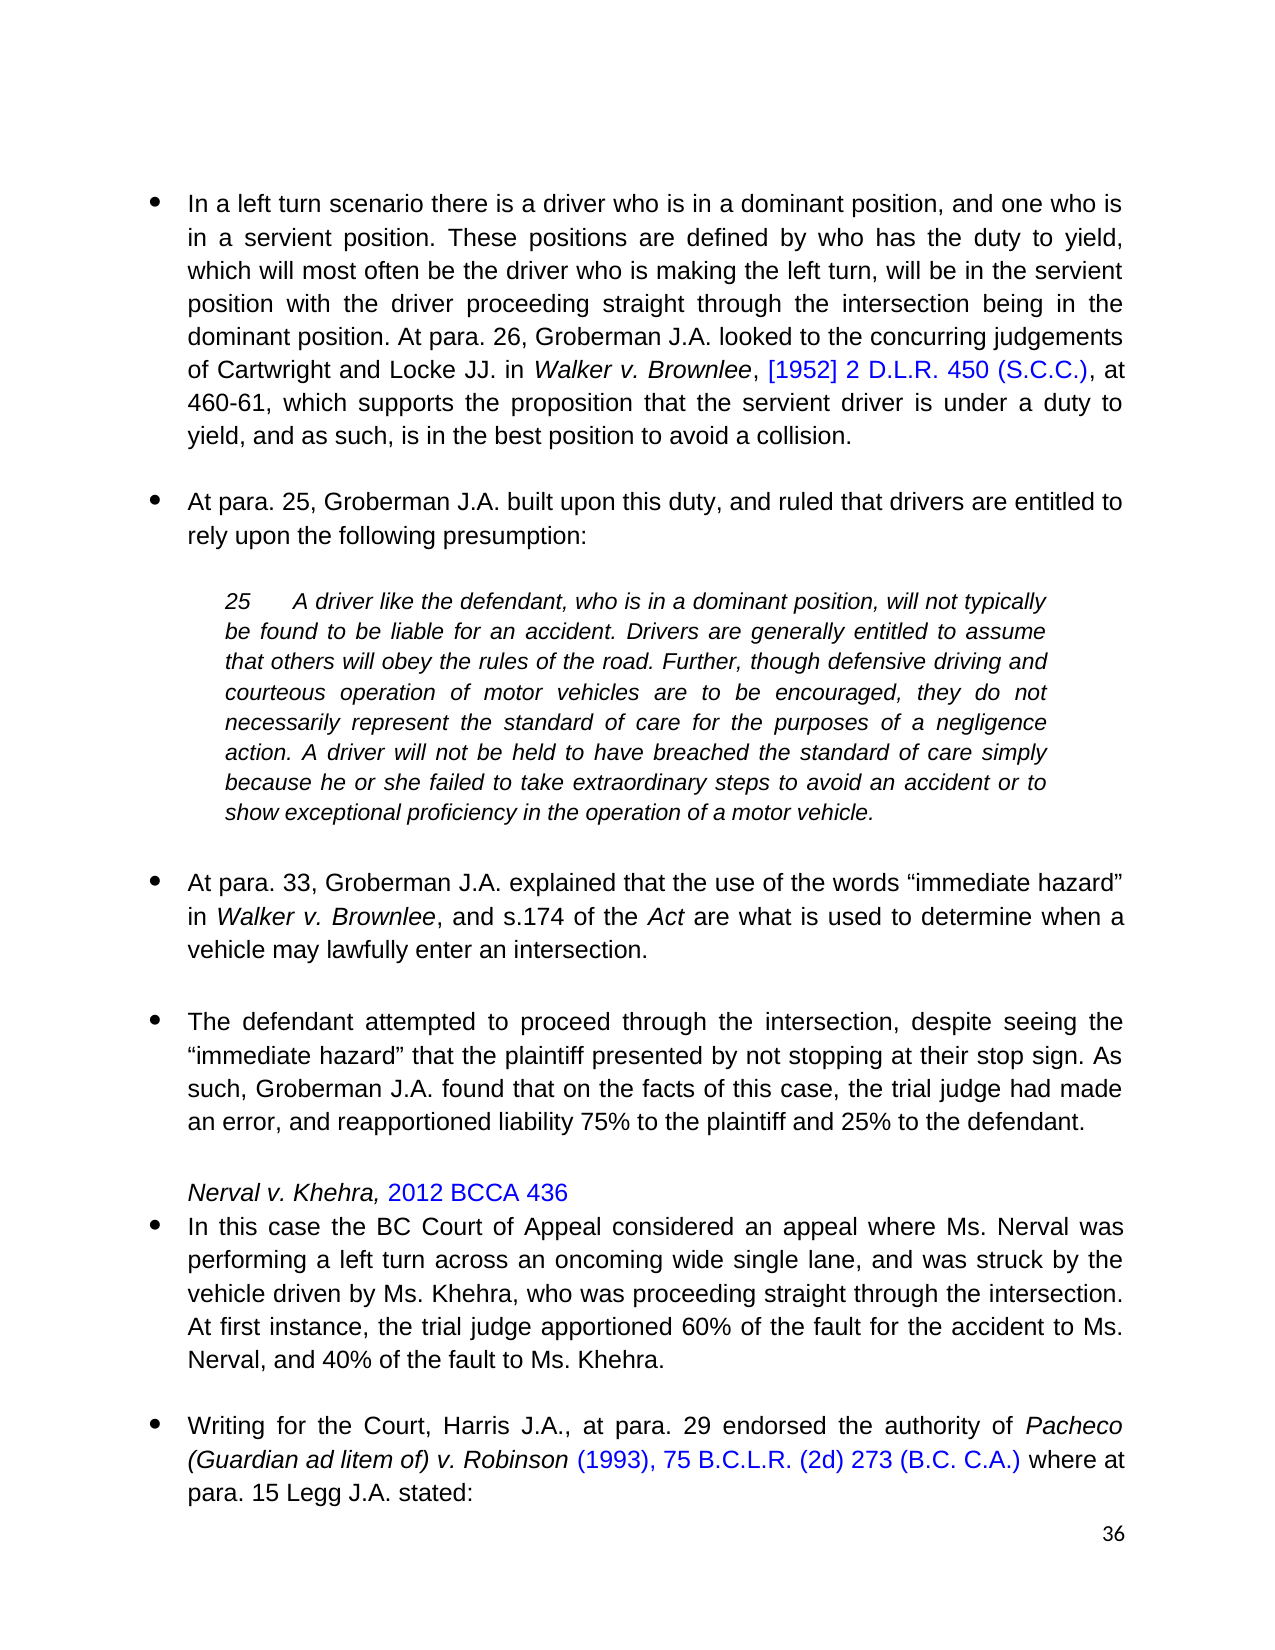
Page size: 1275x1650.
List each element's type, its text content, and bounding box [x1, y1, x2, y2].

text 25 A driver like the defendant, who is in a dominant position, will not typically be found to be liable for an accident. Drivers are generally entitled to assume that others will obey the rules of the road. Further, though defensive driving and courteous operation of motor vehicles are to be encouraged, they do not necessarily represent the standard of care for the purposes of a negligence action. A driver will not be held to have breached the standard of care simply because he or she failed to take extraordinary steps to avoid an accident or to show exceptional proficiency in the operation of a motor vehicle. [225, 588, 1050, 826]
list At para. 25, Groberman J.A. built upon this duty, and ruled that drivers are entitled to rely upon the following presumption: [150, 487, 1125, 550]
list Writing for the Court, Harris J.A., at para. 29 endorsed the authority of Pacheco (Guardian ad litem of) v. Robinson (1993), 75 B.C.L.R. (2d) 273 (B.C. C.A.) where at para. 15 Legg J.A. stated: [150, 1411, 1125, 1507]
list At para. 33, Groberman J.A. explained that the use of the words “immediate hazard” in Walker v. Brownlee, and s.174 of the Act are what is used to determine when a vehicle may lawfully enter an intersection. [150, 868, 1125, 964]
list The defendant attempted to proceed through the intersection, despite seeing the “immediate hazard” that the plaintiff presented by not stopping at their stop sign. As such, Groberman J.A. found that on the facts of this case, the trial judge had made an error, and reapportioned liability 75% to the plaintiff and 25% to the defendant. [150, 1007, 1125, 1136]
text Nerval v. Khehra, 2012 BCCA 436 [150, 1178, 1125, 1207]
list In a left turn scenario there is a driver who is in a dominant position, and one who is in a servient position. These positions are defined by who has the duty to yield, which will most often be the driver who is making the left turn, will be in the servient position with the driver proceeding straight through the intersection being in the dominant position. At para. 26, Groberman J.A. looked to the concurring judgements of Cartwright and Locke JJ. in Walker v. Brownlee, [1952] 2 D.L.R. 450 (S.C.C.), at 460-61, which supports the proposition that the servient driver is under a duty to yield, and as such, is in the best position to avoid a collision. [150, 188, 1125, 449]
list In this case the BC Court of Appeal considered an appeal where Ms. Nerval was performing a left turn across an oncoming wide single lane, and was struck by the vehicle driven by Ms. Khehra, who was proceeding straight through the intersection. At first instance, the trial judge apportioned 60% of the fault for the accident to Ms. Nerval, and 40% of the fault to Ms. Khehra. [150, 1211, 1125, 1373]
